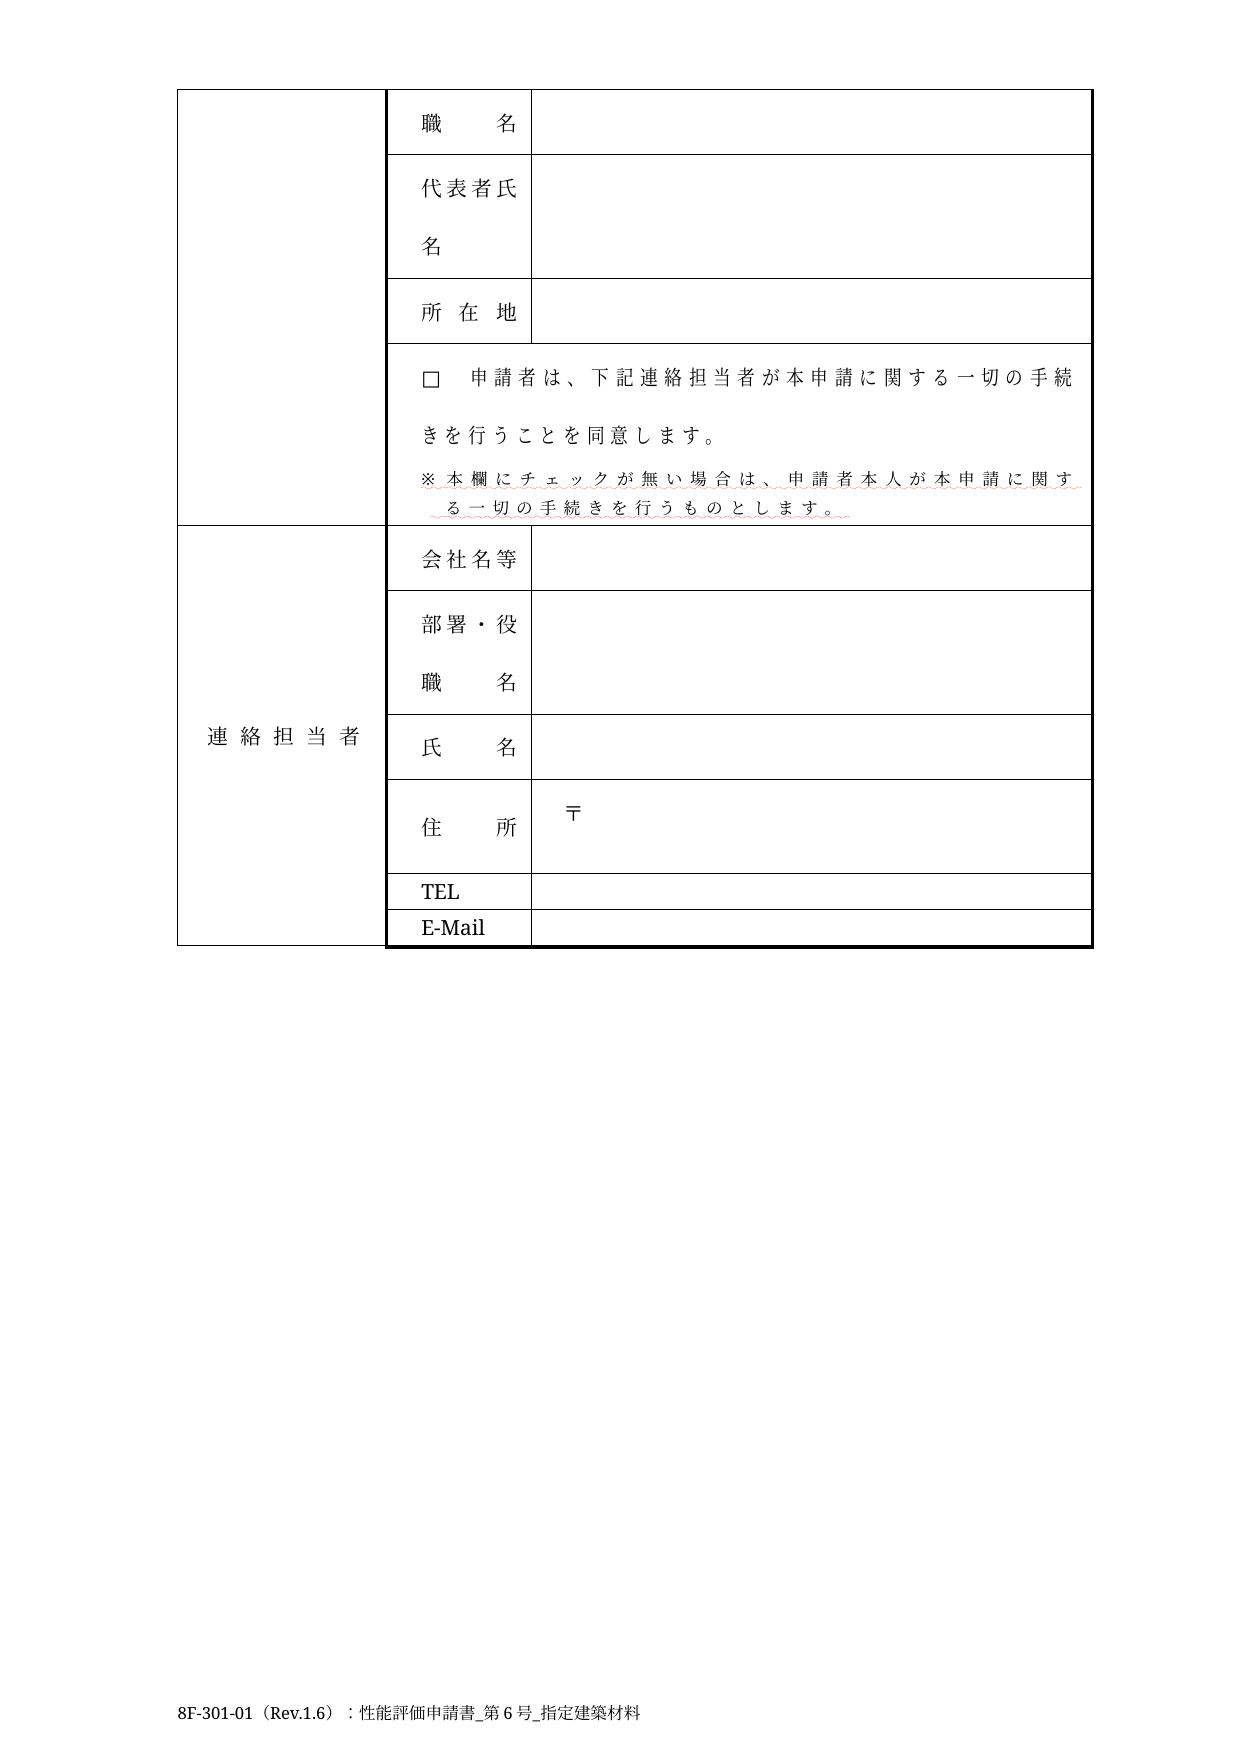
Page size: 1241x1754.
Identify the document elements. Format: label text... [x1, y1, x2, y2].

table_cell □ 申請者は、下記連絡担当者が本申請に関する一切の手続きを行うことを同意します。 ※ 本欄にチェックが無い場合は、申請者本人が本申請に関する一切の手続きを行うものとします。 [388, 344, 1091, 525]
table_cell [532, 279, 1091, 343]
table_cell 所在地 [388, 279, 531, 343]
table_cell [532, 910, 1091, 945]
table_cell 連絡担当者 [178, 526, 385, 945]
table_cell 代表者氏名 [388, 155, 531, 278]
table_cell 〒 [532, 780, 1091, 873]
table_cell E-Mail [388, 910, 531, 945]
table_cell 部署・役職名 [388, 591, 531, 714]
table_cell 会社名等 [388, 526, 531, 590]
table_cell [532, 591, 1091, 714]
table_cell 代表者役職名 [388, 90, 531, 154]
table_cell 氏名 [388, 715, 531, 779]
table_cell [532, 874, 1091, 909]
table_cell [532, 90, 1091, 154]
table_cell 住所 [388, 780, 531, 873]
table_cell [532, 715, 1091, 779]
table_cell TEL [388, 874, 531, 909]
table_cell [532, 526, 1091, 590]
table_cell [532, 155, 1091, 278]
